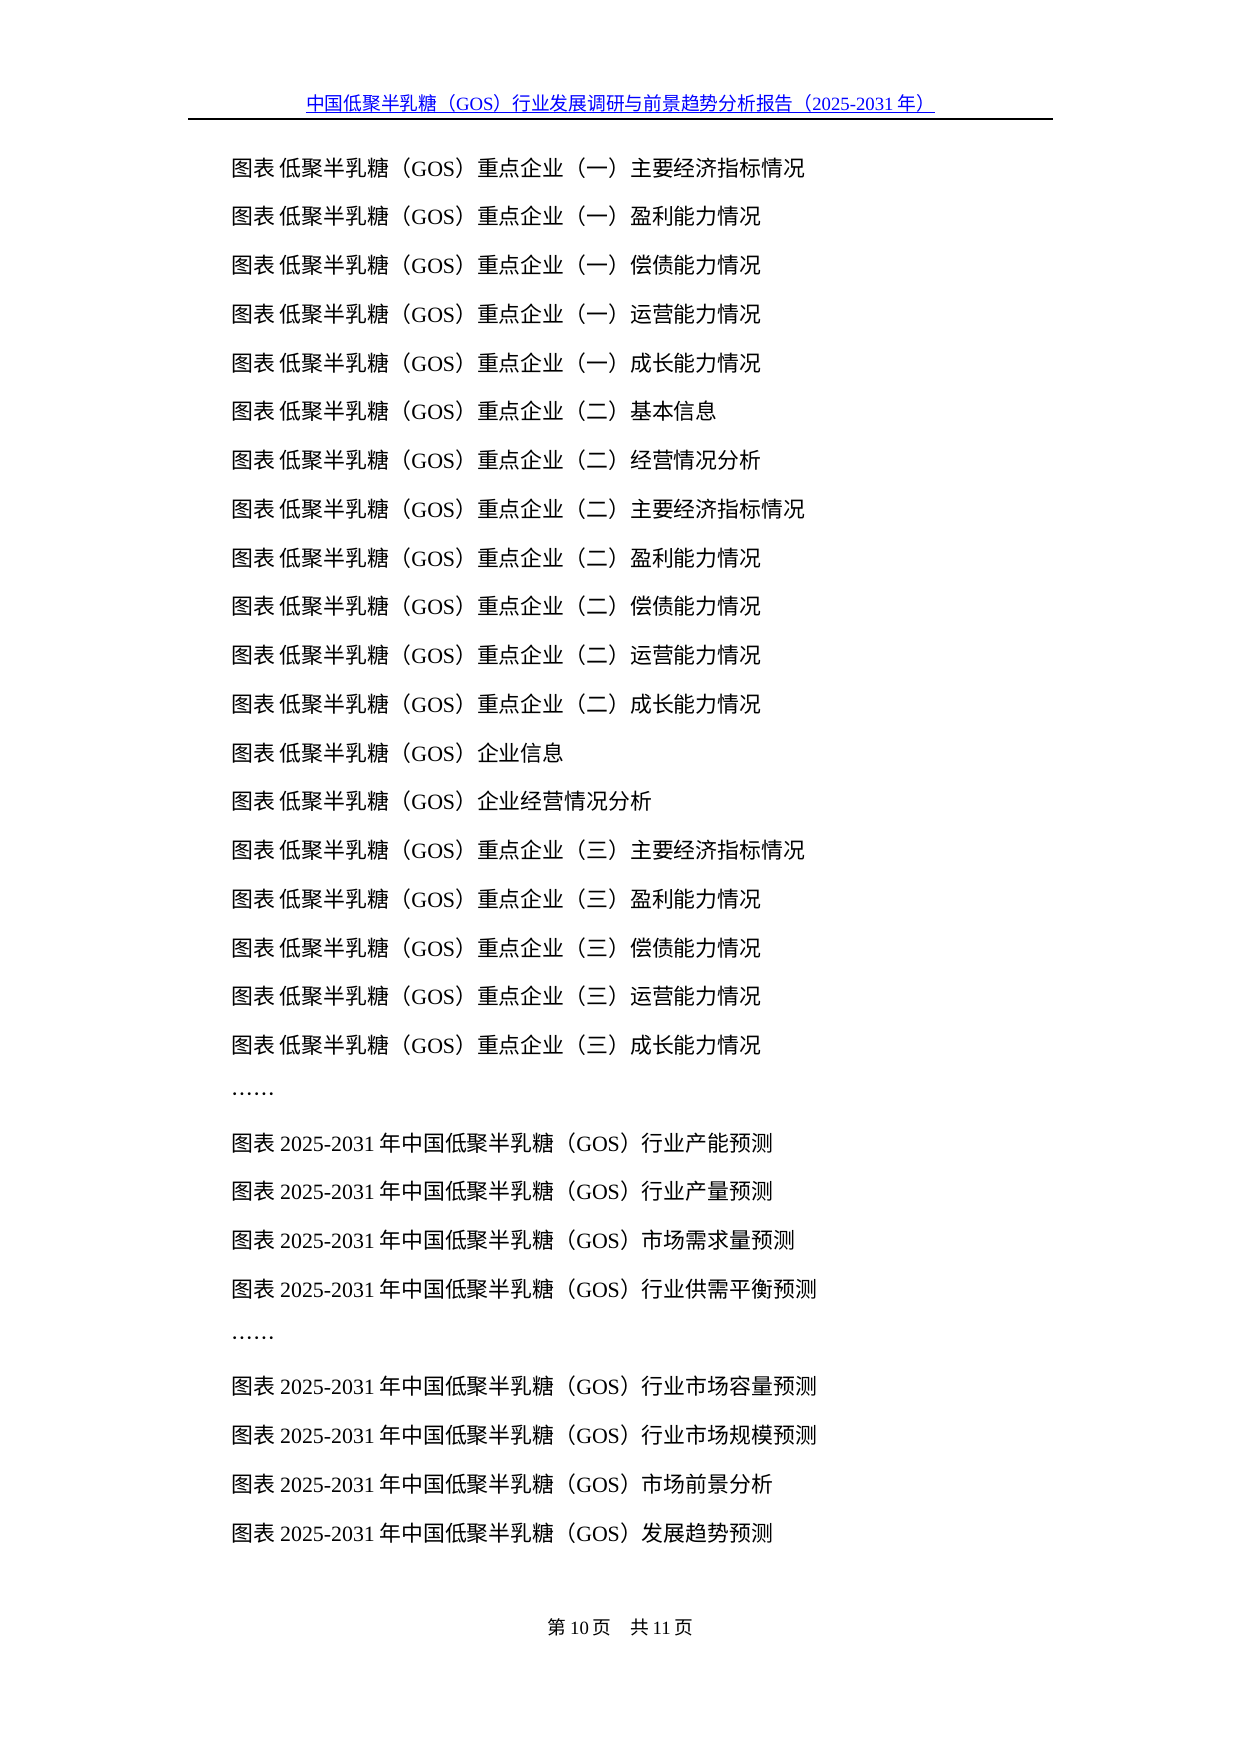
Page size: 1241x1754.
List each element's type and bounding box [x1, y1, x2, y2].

text [187, 150, 1053, 1548]
